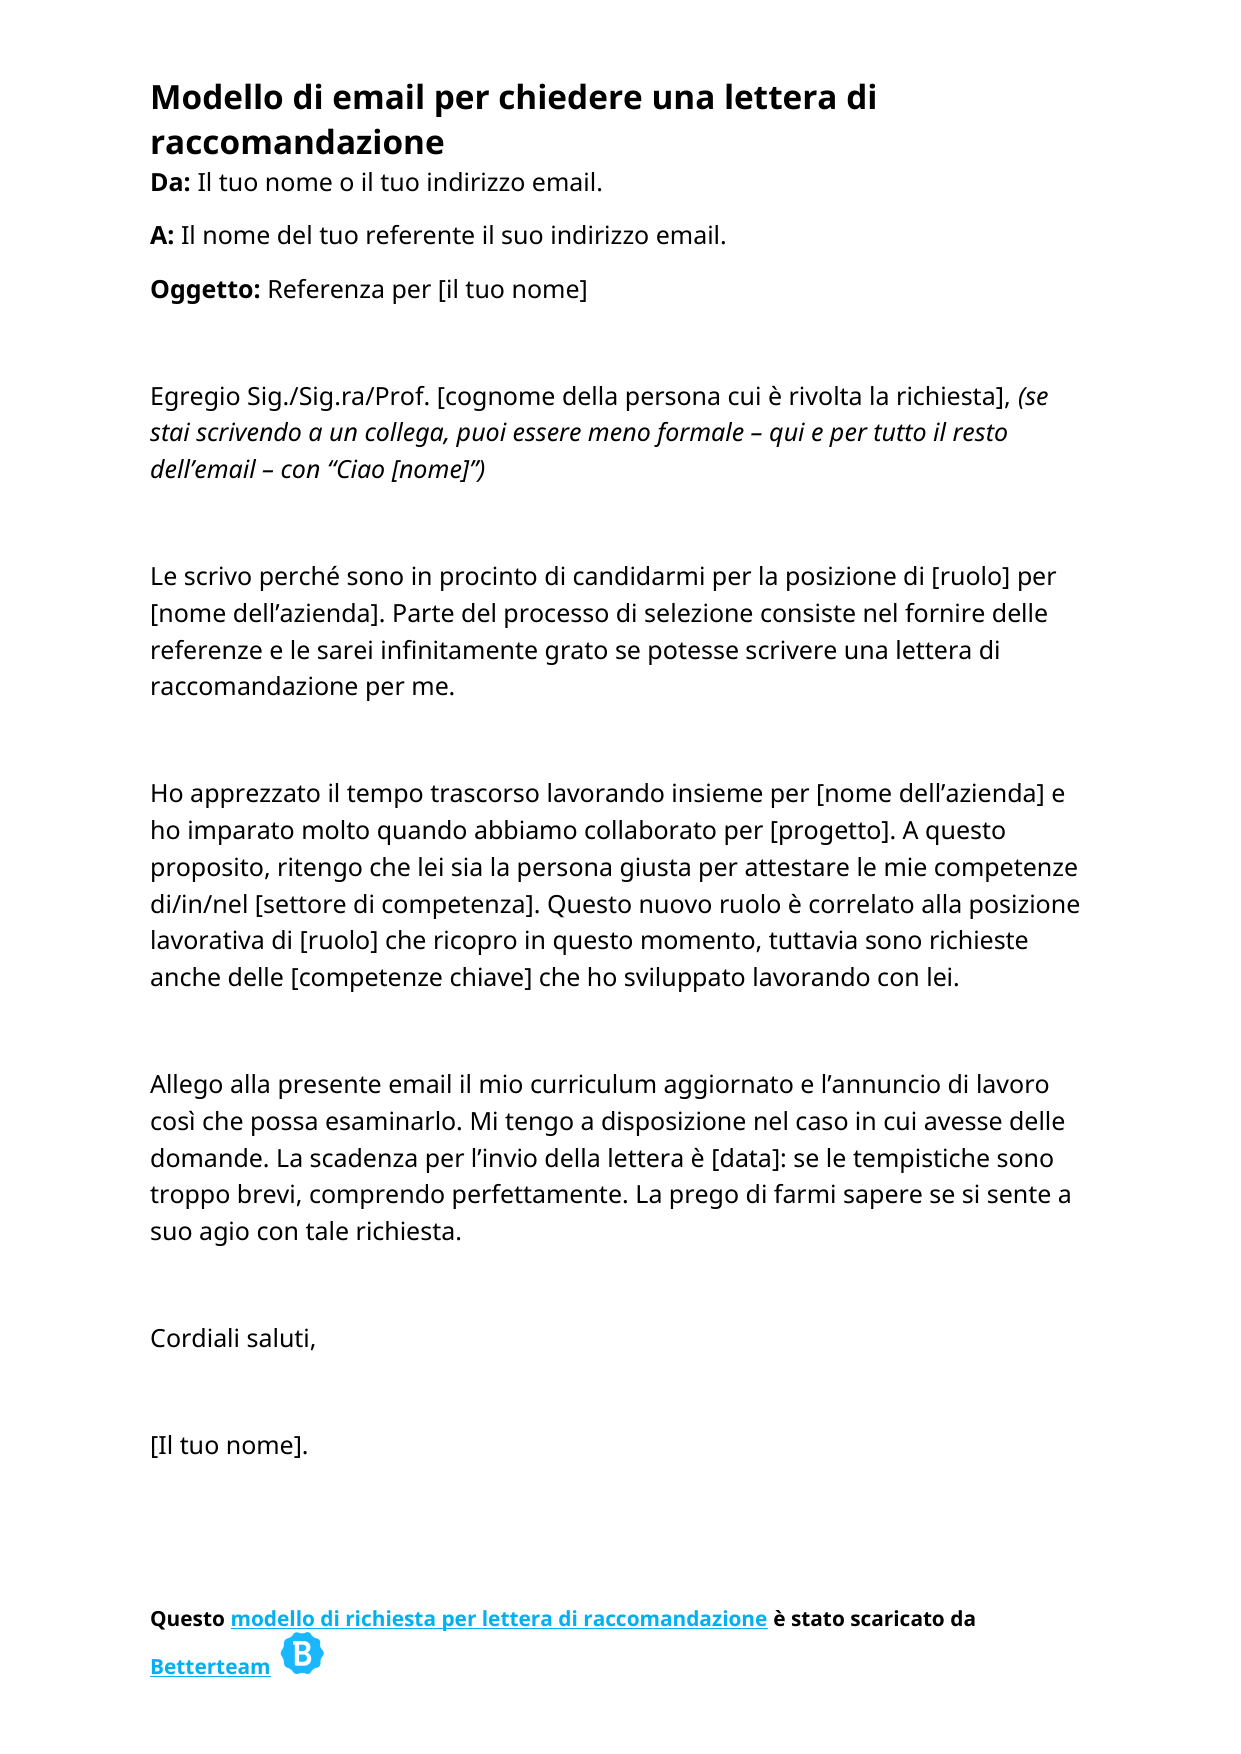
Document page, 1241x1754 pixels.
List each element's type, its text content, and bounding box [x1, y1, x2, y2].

text Cordiali saluti, [150, 1321, 1090, 1355]
text [Il tuo nome]. [150, 1427, 1090, 1462]
text Oggetto: Referenza per [il tuo nome] [150, 271, 1090, 306]
text Allego alla presente email il mio curriculum aggiornato e l’annuncio di lavoro così che possa esaminarlo. Mi tengo a disposizione nel caso in cui avesse delle domande. La scadenza per l’invio della lettera è [data]: se le tempistiche sono troppo brevi, comprendo perfettamente. La prego di farmi sapere se si sente a suo agio con tale richiesta. [150, 1067, 1090, 1248]
text Egregio Sig./Sig.ra/Prof. [cognome della persona cui è rivolta la richiesta], (se stai scrivendo a un collega, puoi essere meno formale – qui e per tutto il resto dell’email – con “Ciao [nome]”) [150, 378, 1090, 486]
text Ho apprezzato il tempo trascorso lavorando insieme per [nome dell’azienda] e ho imparato molto quando abbiamo collaborato per [progetto]. A questo proposito, ritengo che lei sia la persona giusta per attestare le mie competenze di/in/nel [settore di competenza]. Questo nuovo ruolo è correlato alla posizione lavorativa di [ruolo] che ricopro in questo momento, tuttavia sono richieste anche delle [competenze chiave] che ho sviluppato lavorando con lei. [150, 776, 1090, 994]
picture [276, 1632, 328, 1674]
text A: Il nome del tuo referente il suo indirizzo email. [150, 218, 1090, 252]
text Le scrivo perché sono in procinto di candidarmi per la posizione di [ruolo] per [nome dell’azienda]. Parte del processo di selezione consiste nel fornire delle referenze e le sarei infinitamente grato se potesse scrivere una lettera di raccomandazione per me. [150, 559, 1090, 703]
text Da: Il tuo nome o il tuo indirizzo email. [150, 164, 1090, 199]
